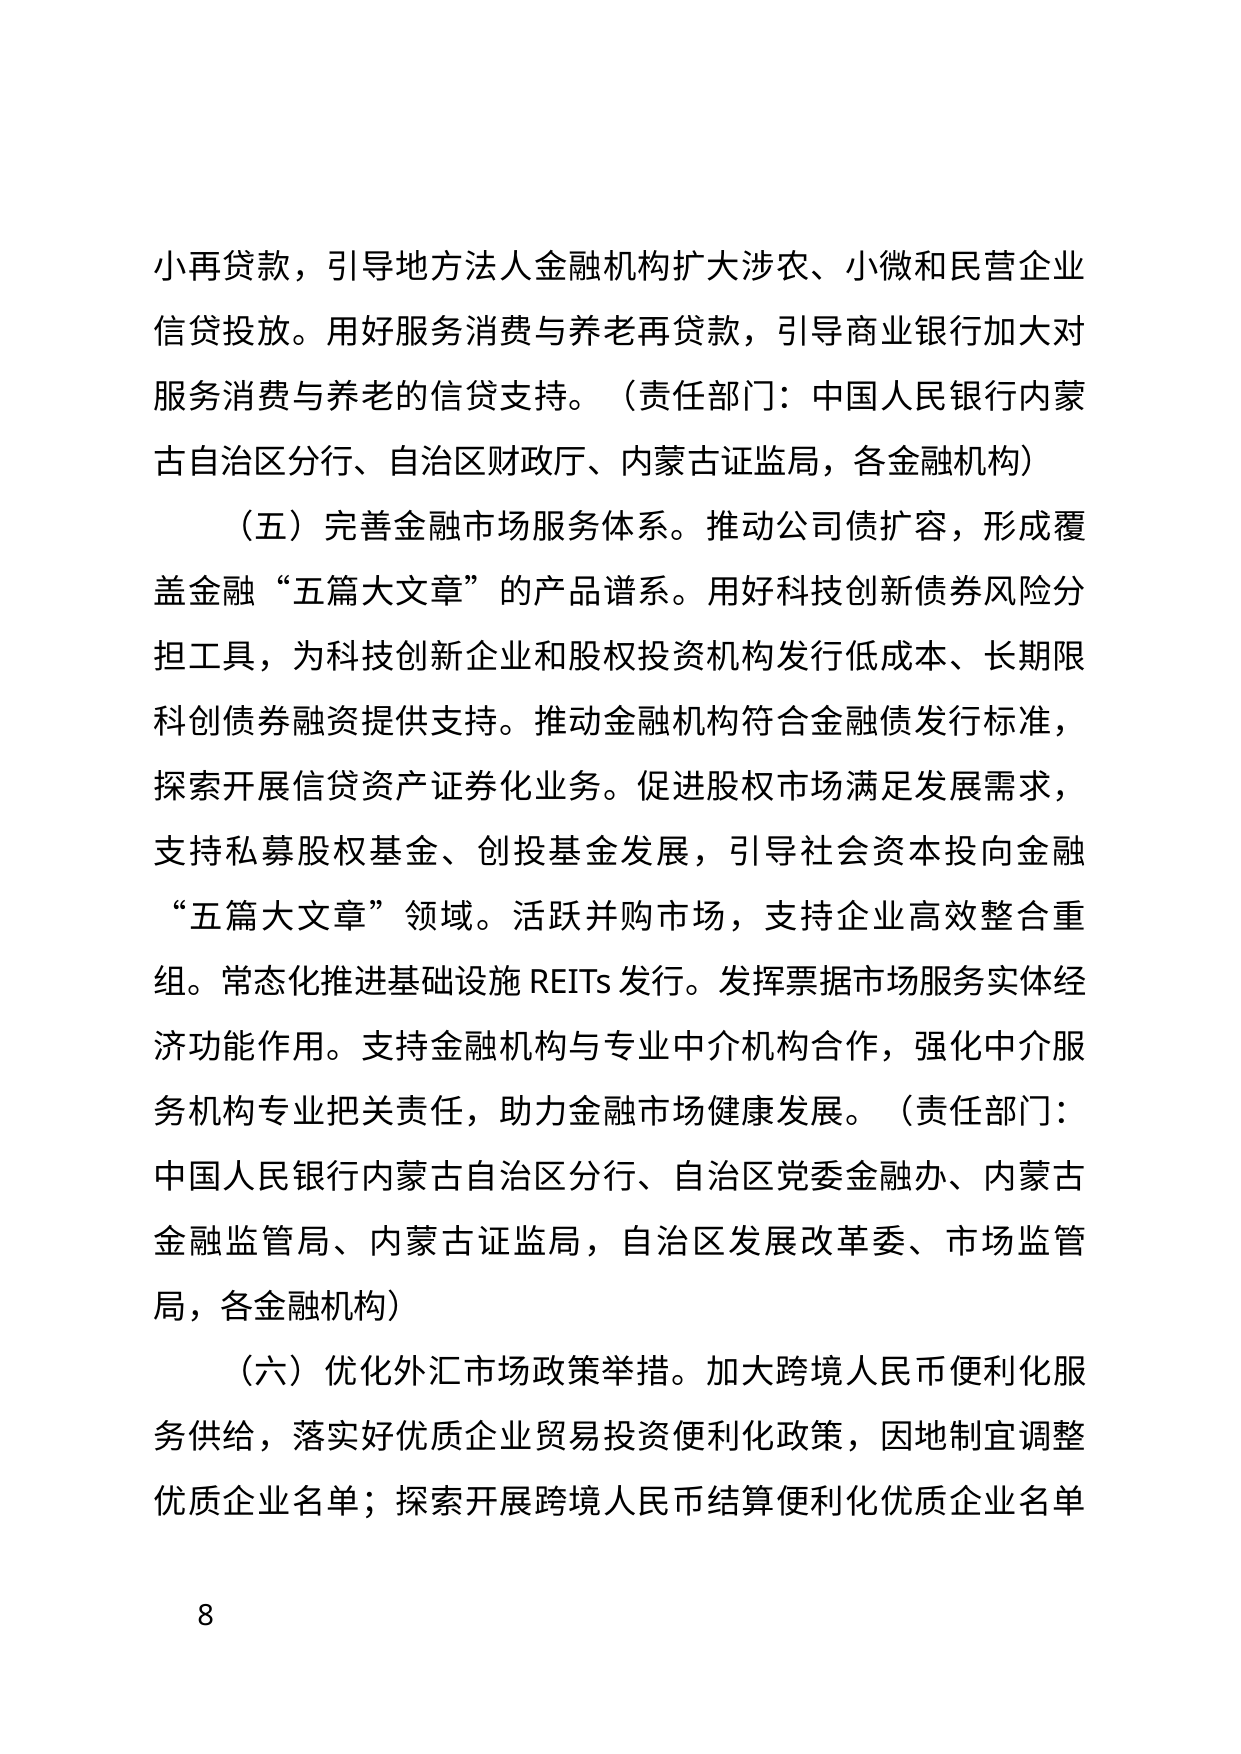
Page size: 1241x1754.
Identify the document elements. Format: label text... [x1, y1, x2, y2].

text （五）完善金融市场服务体系。推动公司债扩容，形成覆盖金融“五篇大文章”的产品谱系。用好科技创新债券风险分担工具，为科技创新企业和股权投资机构发行低成本、长期限科创债券融资提供支持。推动金融机构符合金融债发行标准，探索开展信贷资产证券化业务。促进股权市场满足发展需求，支持私募股权基金、创投基金发展，引导社会资本投向金融“五篇大文章”领域。活跃并购市场，支持企业高效整合重组。常态化推进基础设施REITs发行。发挥票据市场服务实体经济功能作用。支持金融机构与专业中介机构合作，强化中介服务机构专业把关责任，助力金融市场健康发展。（责任部门：中国人民银行内蒙古自治区分行、自治区党委金融办、内蒙古金融监管局、内蒙古证监局，自治区发展改革委、市场监管局，各金融机构） [153, 491, 1087, 1336]
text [153, 231, 1087, 491]
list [153, 1336, 1087, 1531]
